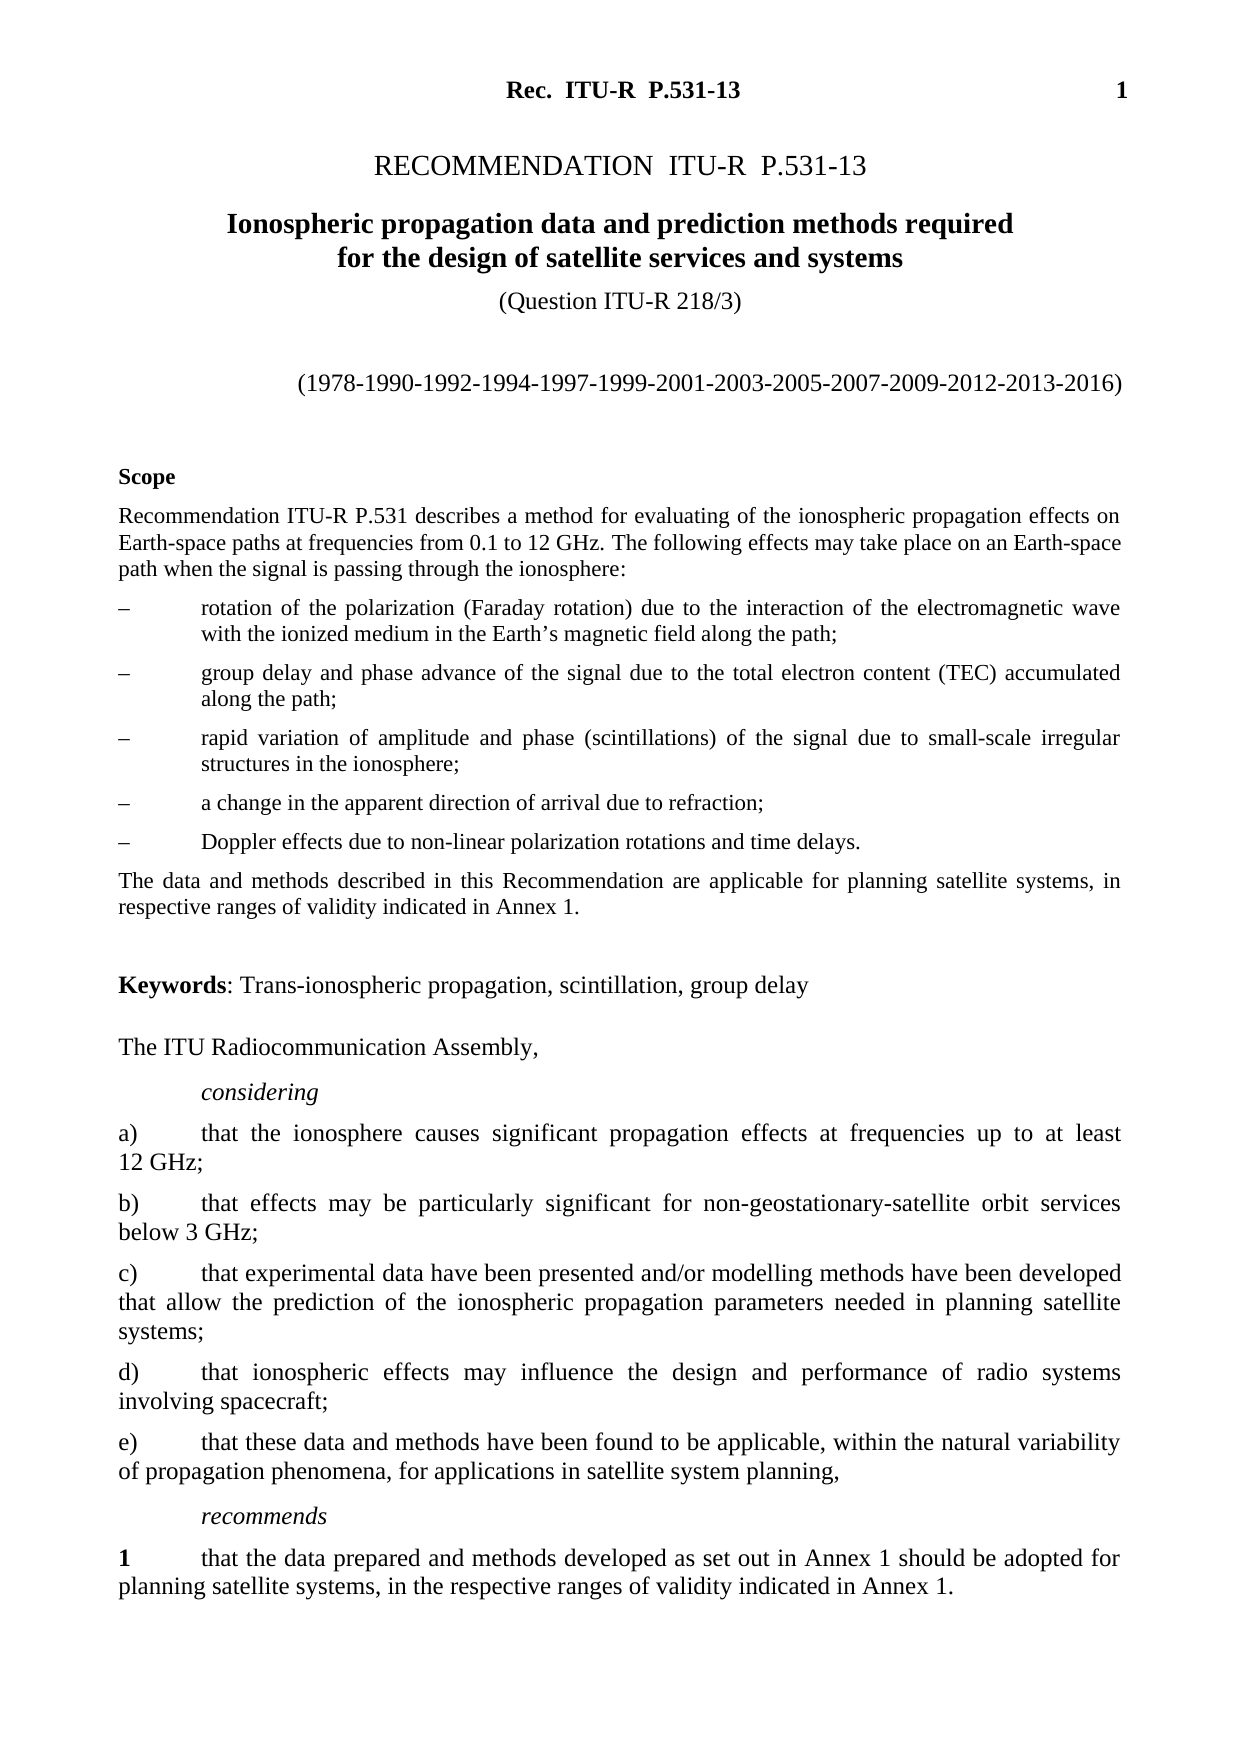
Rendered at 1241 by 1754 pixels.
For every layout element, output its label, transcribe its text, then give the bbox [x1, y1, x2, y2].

text c) that experimental data have been presented and/or modelling methods have been developed that allow the prediction of the ionospheric propagation parameters needed in planning satellite systems; [118, 1258, 1122, 1345]
subtitle Scope [118, 463, 1122, 490]
title Keywords: Trans-ionospheric propagation, scintillation, group delay [118, 970, 1122, 998]
text The data and methods described in this Recommendation are applicable for planning satellite systems, in respective ranges of validity indicated in Annex 1. [118, 867, 1122, 920]
text RECOMMENDATION ITU-R P.531-13 [118, 148, 1122, 181]
text e) that these data and methods have been found to be applicable, within the natural variability of propagation phenomena, for applications in satellite system planning, [118, 1427, 1122, 1485]
text – a change in the apparent direction of arrival due to refraction; [118, 789, 1122, 816]
text – Doppler effects due to non-linear polarization rotations and time delays. [118, 828, 1122, 854]
text d) that ionospheric effects may influence the design and performance of radio systems involving spacecraft; [118, 1357, 1122, 1415]
text – rapid variation of amplitude and phase (scintillations) of the signal due to small-scale irregular structures in the ionosphere; [118, 724, 1122, 777]
text recommends [201, 1501, 1122, 1530]
text – group delay and phase advance of the signal due to the total electron content (TEC) accumulated along the path; [118, 659, 1122, 712]
text (1978-1990-1992-1994-1997-1999-2001-2003-2005-2007-2009-2012-2013-2016) [118, 368, 1122, 397]
text a) that the ionosphere causes significant propagation effects at frequencies up to at least 12 GHz; [118, 1118, 1122, 1176]
text (Question ITU-R 218/3) [118, 286, 1122, 314]
title Ionospheric propagation data and prediction methods required for the design of satellite services and systems [118, 206, 1122, 273]
title The ITU Radiocommunication Assembly, [118, 1032, 1122, 1061]
text b) that effects may be particularly significant for non-geostationary-satellite orbit services below 3 GHz; [118, 1188, 1122, 1246]
text considering [201, 1077, 1122, 1106]
text – rotation of the polarization (Faraday rotation) due to the interaction of the electromagnetic wave with the ionized medium in the Earth’s magnetic field along the path; [118, 594, 1122, 646]
text Recommendation ITU-R P.531 describes a method for evaluating of the ionospheric propagation effects on Earth-space paths at frequencies from 0.1 to 12 GHz. The following effects may take place on an Earth-space path when the signal is passing through the ionosphere: [118, 502, 1122, 581]
text 1 that the data prepared and methods developed as set out in Annex 1 should be adopted for planning satellite systems, in the respective ranges of validity indicated in Annex 1. [118, 1543, 1122, 1600]
